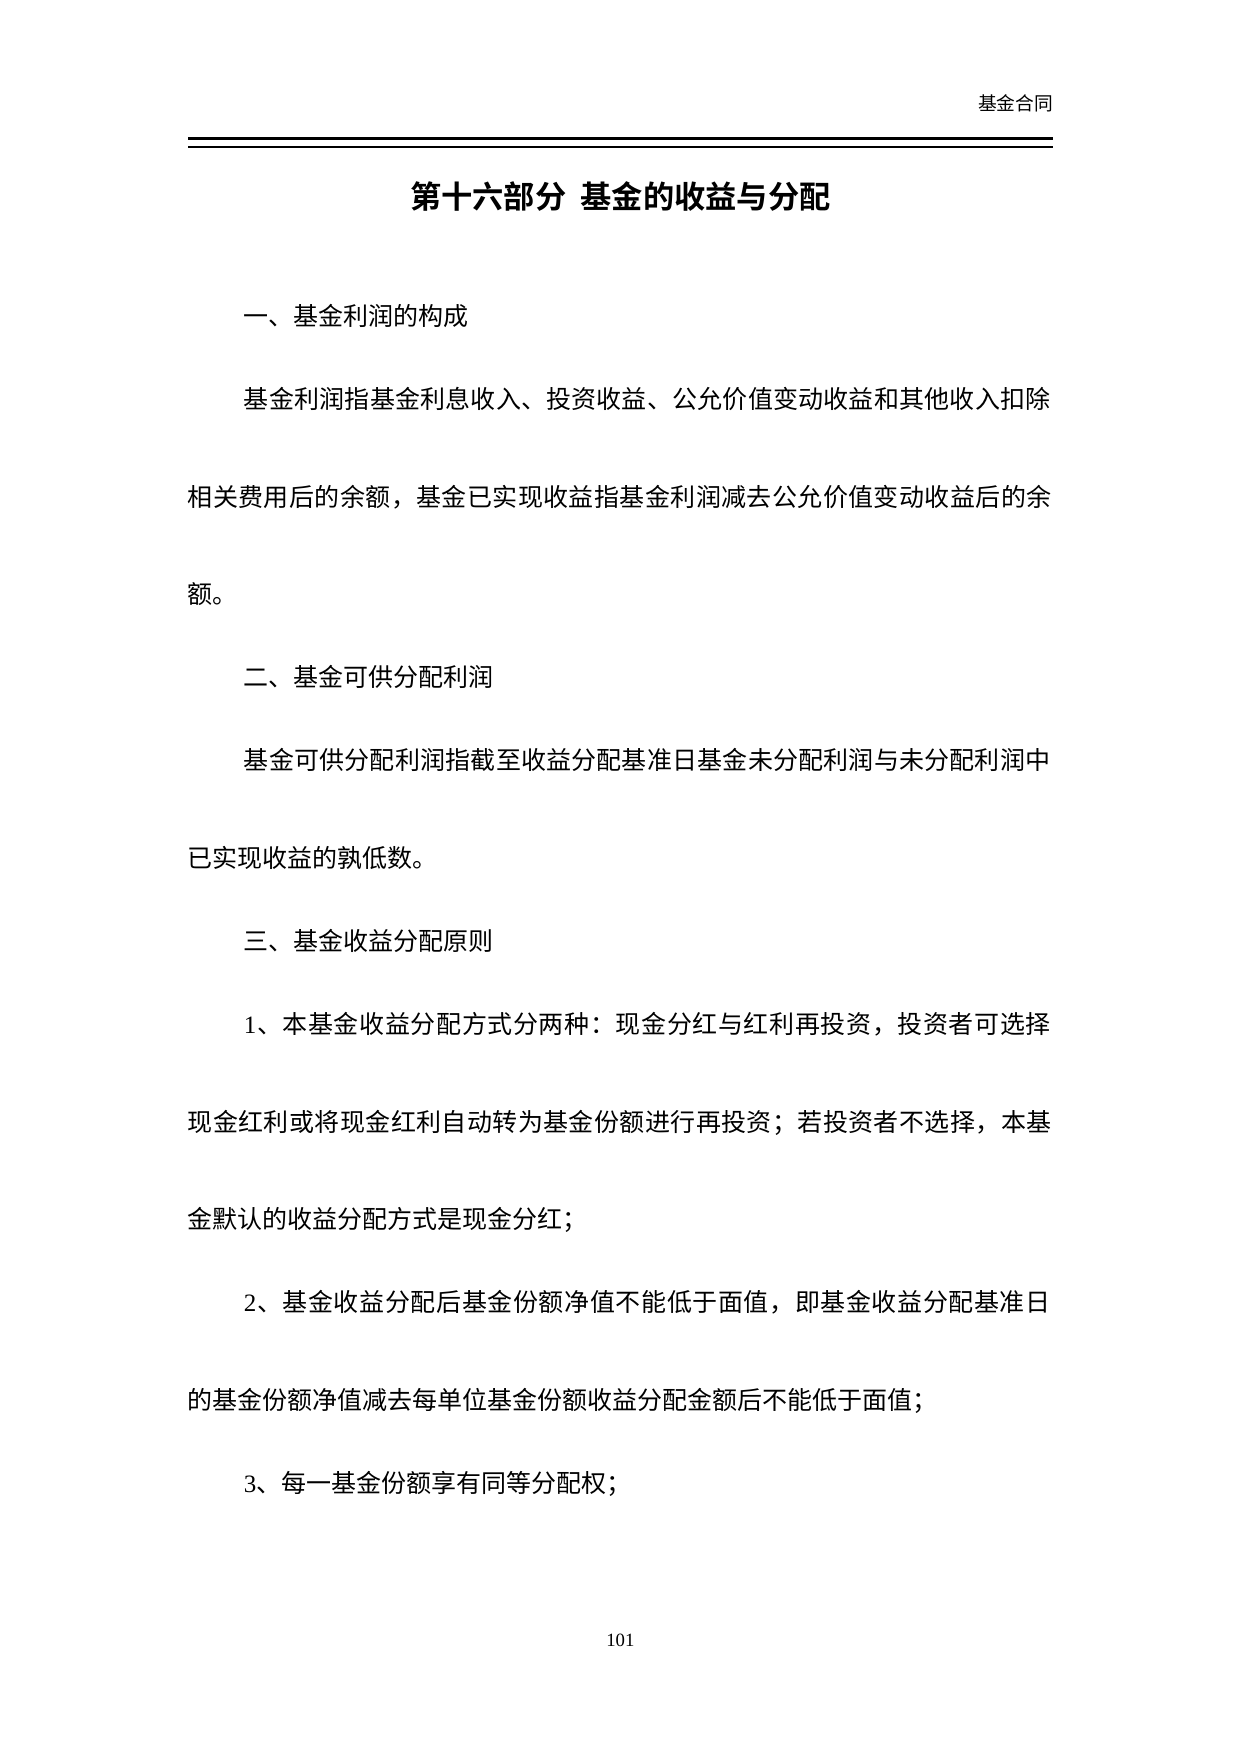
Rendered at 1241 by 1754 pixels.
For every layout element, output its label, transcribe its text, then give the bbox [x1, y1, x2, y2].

text 一、基金利润的构成 [187, 282, 1053, 347]
subtitle 第十六部分 基金的收益与分配 [187, 162, 1053, 227]
text 2、基金收益分配后基金份额净值不能低于面值，即基金收益分配基准日的基金份额净值减去每单位基金份额收益分配金额后不能低于面值； [187, 1268, 1053, 1431]
text 1、本基金收益分配方式分两种：现金分红与红利再投资，投资者可选择现金红利或将现金红利自动转为基金份额进行再投资；若投资者不选择，本基金默认的收益分配方式是现金分红； [187, 990, 1053, 1250]
text 3、每一基金份额享有同等分配权； [187, 1449, 1053, 1514]
text 基金可供分配利润指截至收益分配基准日基金未分配利润与未分配利润中已实现收益的孰低数。 [187, 726, 1053, 889]
text 基金利润指基金利息收入、投资收益、公允价值变动收益和其他收入扣除相关费用后的余额，基金已实现收益指基金利润减去公允价值变动收益后的余额。 [187, 365, 1053, 625]
text 三、基金收益分配原则 [187, 907, 1053, 972]
text 二、基金可供分配利润 [187, 643, 1053, 708]
